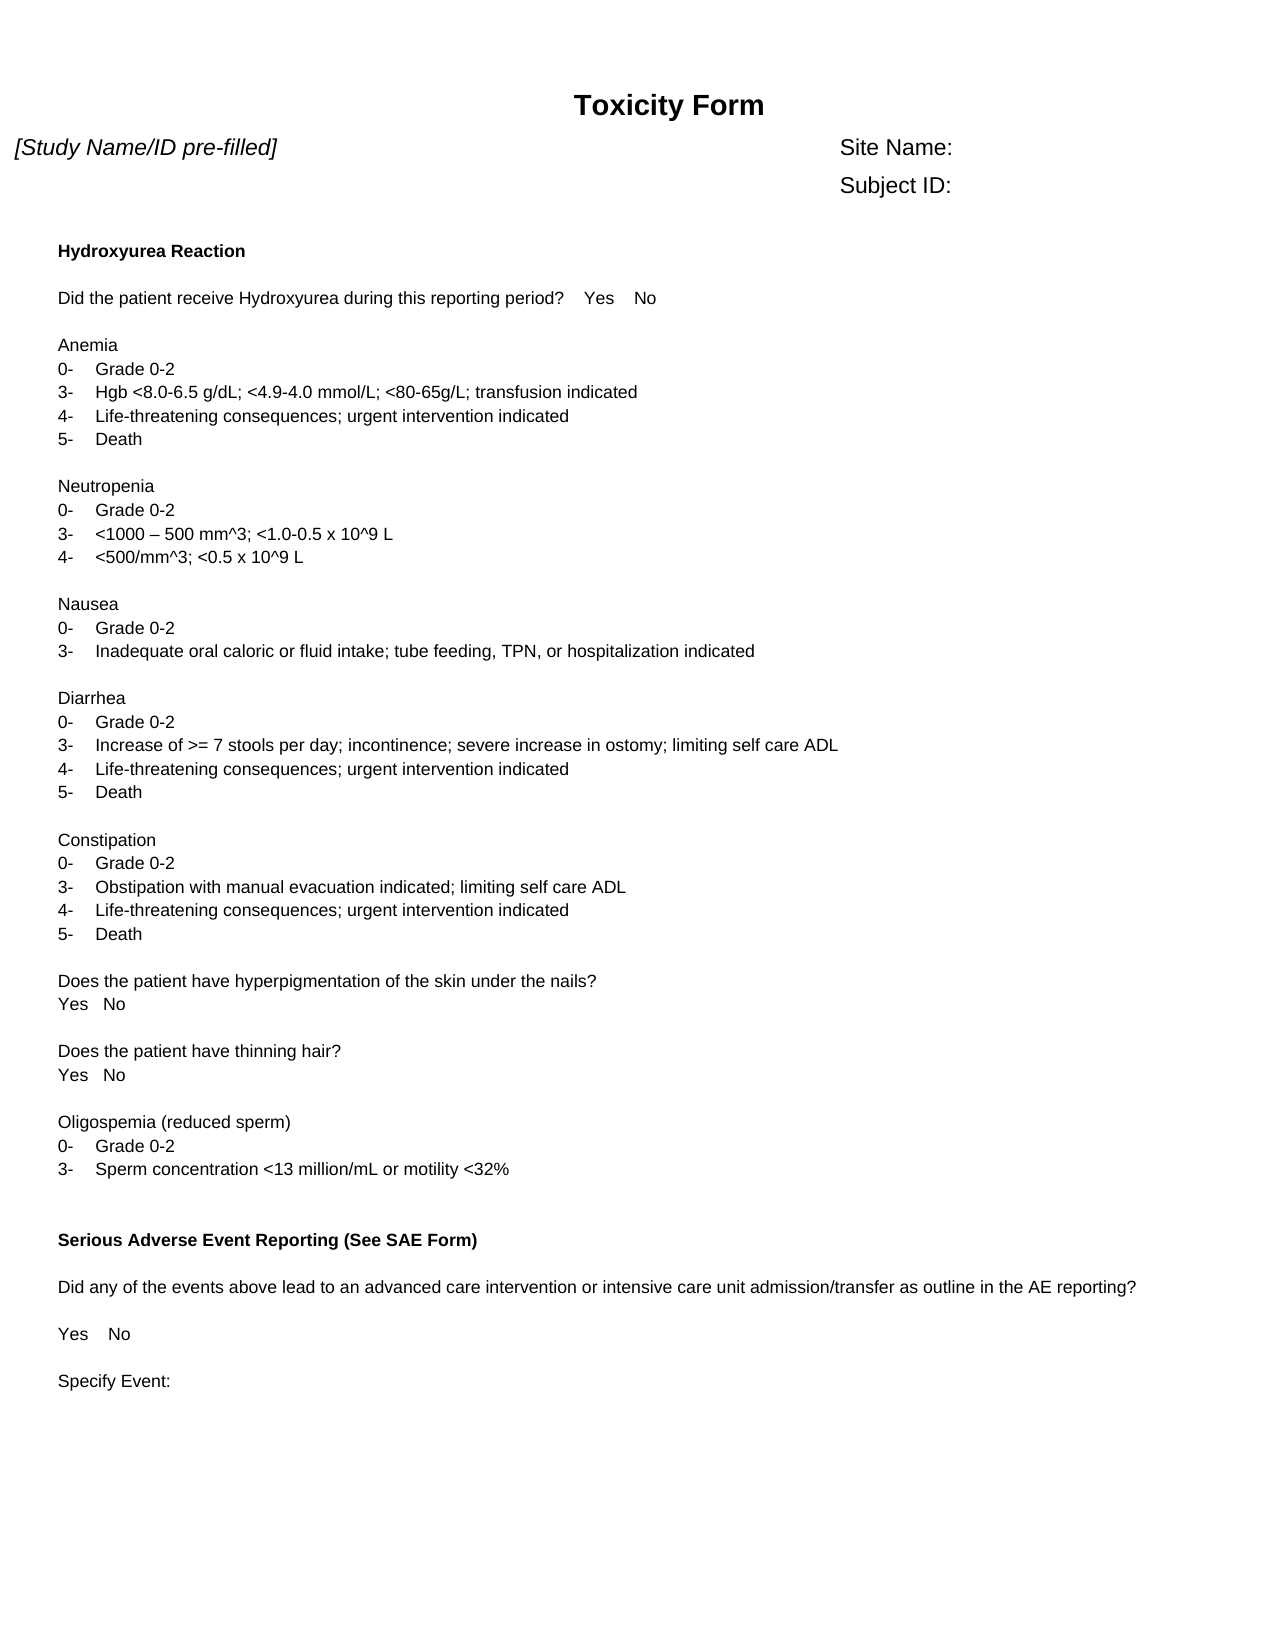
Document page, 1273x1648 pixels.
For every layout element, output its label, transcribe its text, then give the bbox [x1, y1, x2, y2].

list Grade 0-2 [58, 1135, 1258, 1156]
list Death [58, 782, 1258, 803]
text Yes No [58, 1065, 1258, 1085]
list Death [58, 429, 1258, 449]
list Life-threatening consequences; urgent intervention indicated [58, 900, 1258, 920]
text Diarrhea [58, 688, 1258, 708]
list Death [58, 923, 1258, 944]
text Constipation [58, 829, 1258, 850]
text Neutropenia [58, 476, 1258, 497]
text Does the patient have hyperpigmentation of the skin under the nails? [58, 971, 1258, 991]
text Does the patient have thinning hair? [58, 1041, 1258, 1062]
text Yes No [58, 994, 1258, 1014]
list Hgb <8.0-6.5 g/dL; <4.9-4.0 mmol/L; <80-65g/L; transfusion indicated [58, 382, 1258, 402]
text Nausea [58, 594, 1258, 614]
text Did any of the events above lead to an advanced care intervention or intensive care unit admission/transfer as outline in the AE reporting? [58, 1277, 1258, 1297]
list Grade 0-2 [58, 358, 1258, 379]
list Increase of >= 7 stools per day; incontinence; severe increase in ostomy; limiting self care ADL [58, 735, 1258, 756]
list Grade 0-2 [58, 500, 1258, 520]
text Yes No [58, 1324, 1258, 1344]
text Anemia [58, 335, 1258, 355]
text Oligospemia (reduced sperm) [58, 1112, 1258, 1132]
list Grade 0-2 [58, 853, 1258, 873]
list Inadequate oral caloric or fluid intake; tube feeding, TPN, or hospitalization indicated [58, 641, 1258, 661]
list Sperm concentration <13 million/mL or motility <32% [58, 1159, 1258, 1179]
text Hydroxyurea Reaction [58, 241, 1258, 261]
list Grade 0-2 [58, 712, 1258, 732]
text Specify Event: [58, 1371, 1258, 1391]
list <500/mm^3; <0.5 x 10^9 L [58, 547, 1258, 567]
list Obstipation with manual evacuation indicated; limiting self care ADL [58, 876, 1258, 897]
list <1000 – 500 mm^3; <1.0-0.5 x 10^9 L [58, 523, 1258, 544]
list Life-threatening consequences; urgent intervention indicated [58, 759, 1258, 779]
list Grade 0-2 [58, 617, 1258, 638]
text Did the patient receive Hydroxyurea during this reporting period? Yes No [58, 288, 1258, 308]
text Serious Adverse Event Reporting (See SAE Form) [58, 1229, 1258, 1250]
list Life-threatening consequences; urgent intervention indicated [58, 406, 1258, 426]
